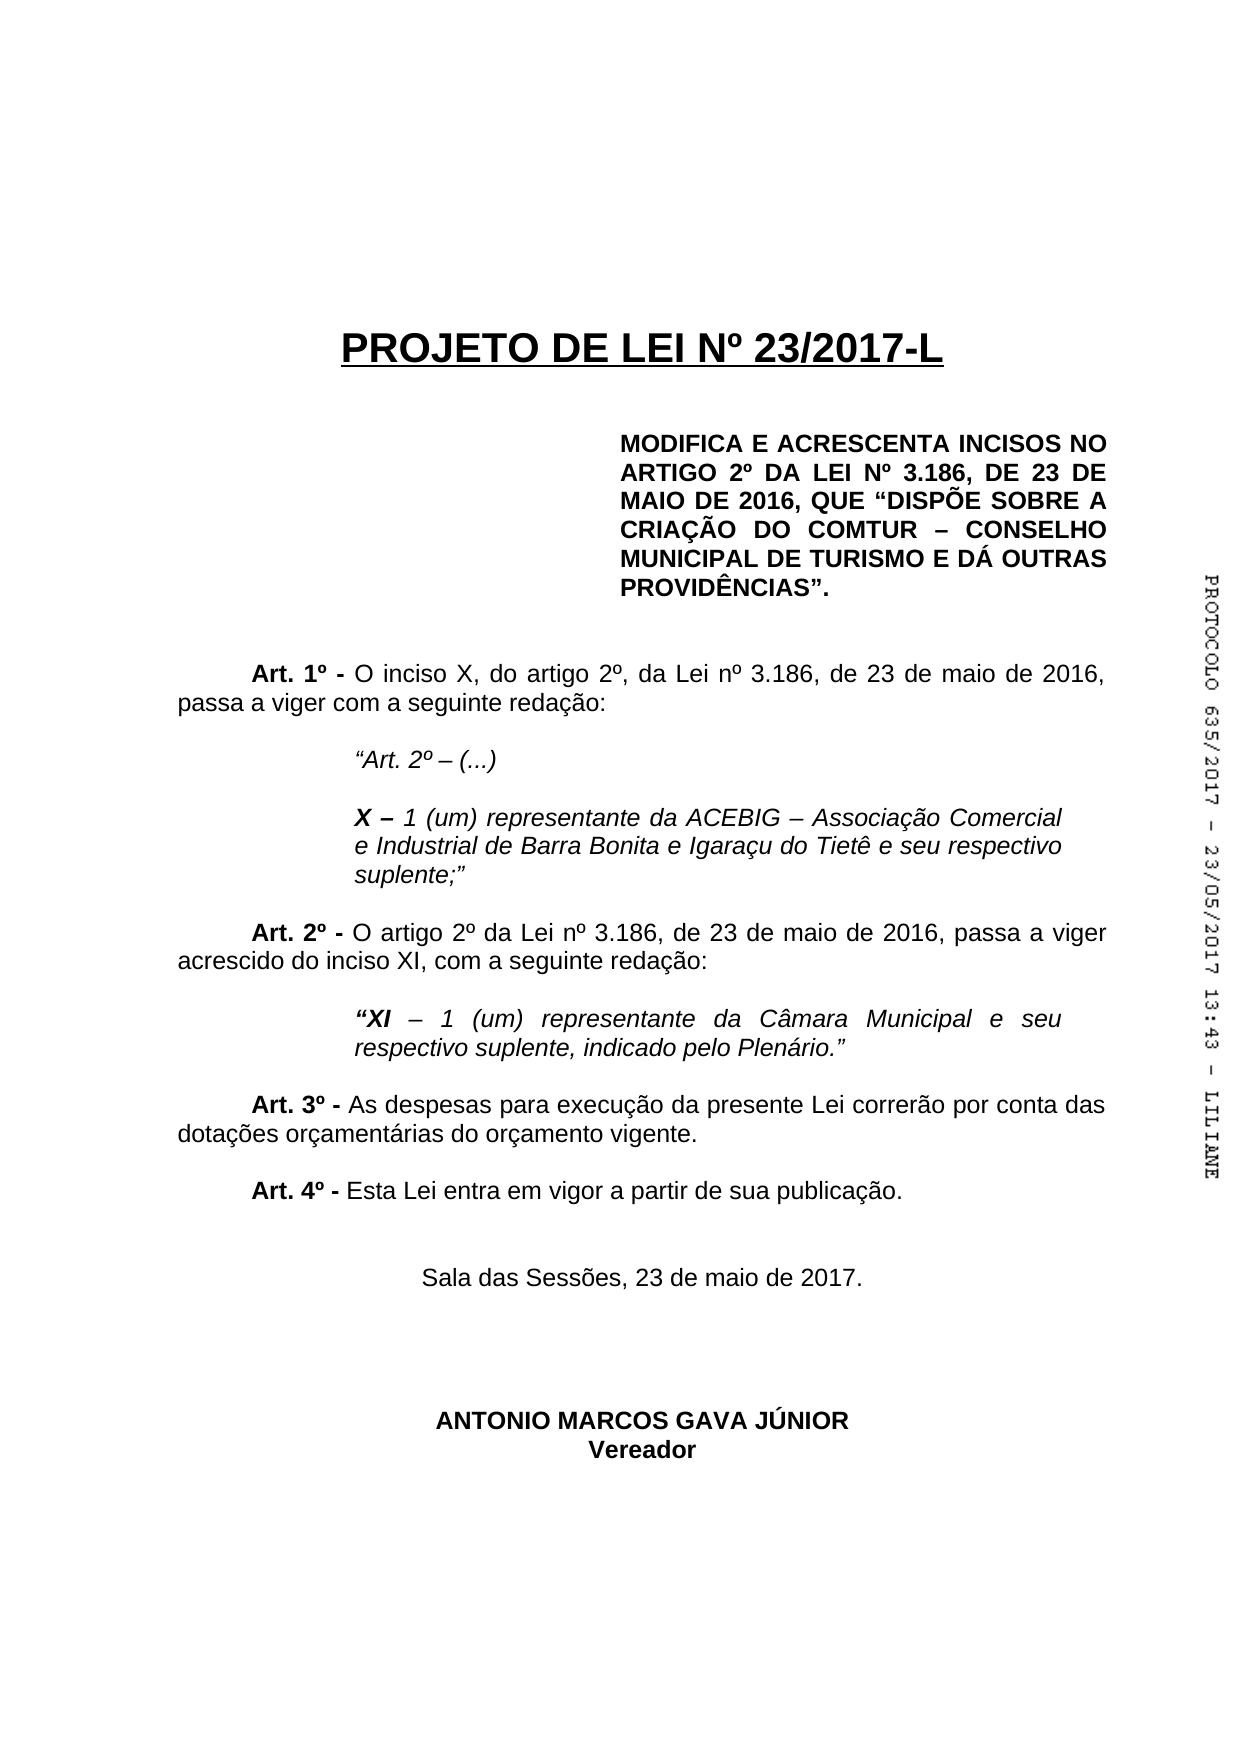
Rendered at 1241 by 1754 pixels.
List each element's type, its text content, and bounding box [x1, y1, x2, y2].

text Vereador [177, 1435, 1107, 1464]
text “Art. 2º – (...) [354, 745, 1063, 774]
text ANTONIO MARCOS GAVA JÚNIOR [177, 1406, 1107, 1435]
text Art. 1º - O inciso X, do artigo 2º, da Lei nº 3.186, de 23 de maio de 2016, passa a viger com a seguinte redação: [177, 659, 1107, 716]
text PROJETO DE LEI Nº 23/2017-L [177, 323, 1107, 371]
text “XI – 1 (um) representante da Câmara Municipal e seu respectivo suplente, indicado pelo Plenário.” [354, 1004, 1063, 1061]
text Art. 3º - As despesas para execução da presente Lei correrão por conta das dotações orçamentárias do orçamento vigente. [177, 1090, 1107, 1147]
text Sala das Sessões, 23 de maio de 2017. [177, 1262, 1107, 1291]
text Art. 2º - O artigo 2º da Lei nº 3.186, de 23 de maio de 2016, passa a viger acrescido do inciso XI, com a seguinte redação: [177, 917, 1107, 975]
text X – 1 (um) representante da ACEBIG – Associação Comercial e Industrial de Barra Bonita e Igaraçu do Tietê e seu respectivo suplente;” [354, 802, 1063, 889]
text Art. 4º - Esta Lei entra em vigor a partir de sua publicação. [177, 1176, 1107, 1205]
text MODIFICA E ACRESCENTA INCISOS NO ARTIGO 2º DA LEI Nº 3.186, DE 23 DE MAIO DE 2016, QUE “DISPÕE SOBRE A CRIAÇÃO DO COMTUR – CONSELHO MUNICIPAL DE TURISMO E DÁ OUTRAS PROVIDÊNCIAS”. [620, 429, 1107, 601]
picture [1177, 571, 1241, 1183]
